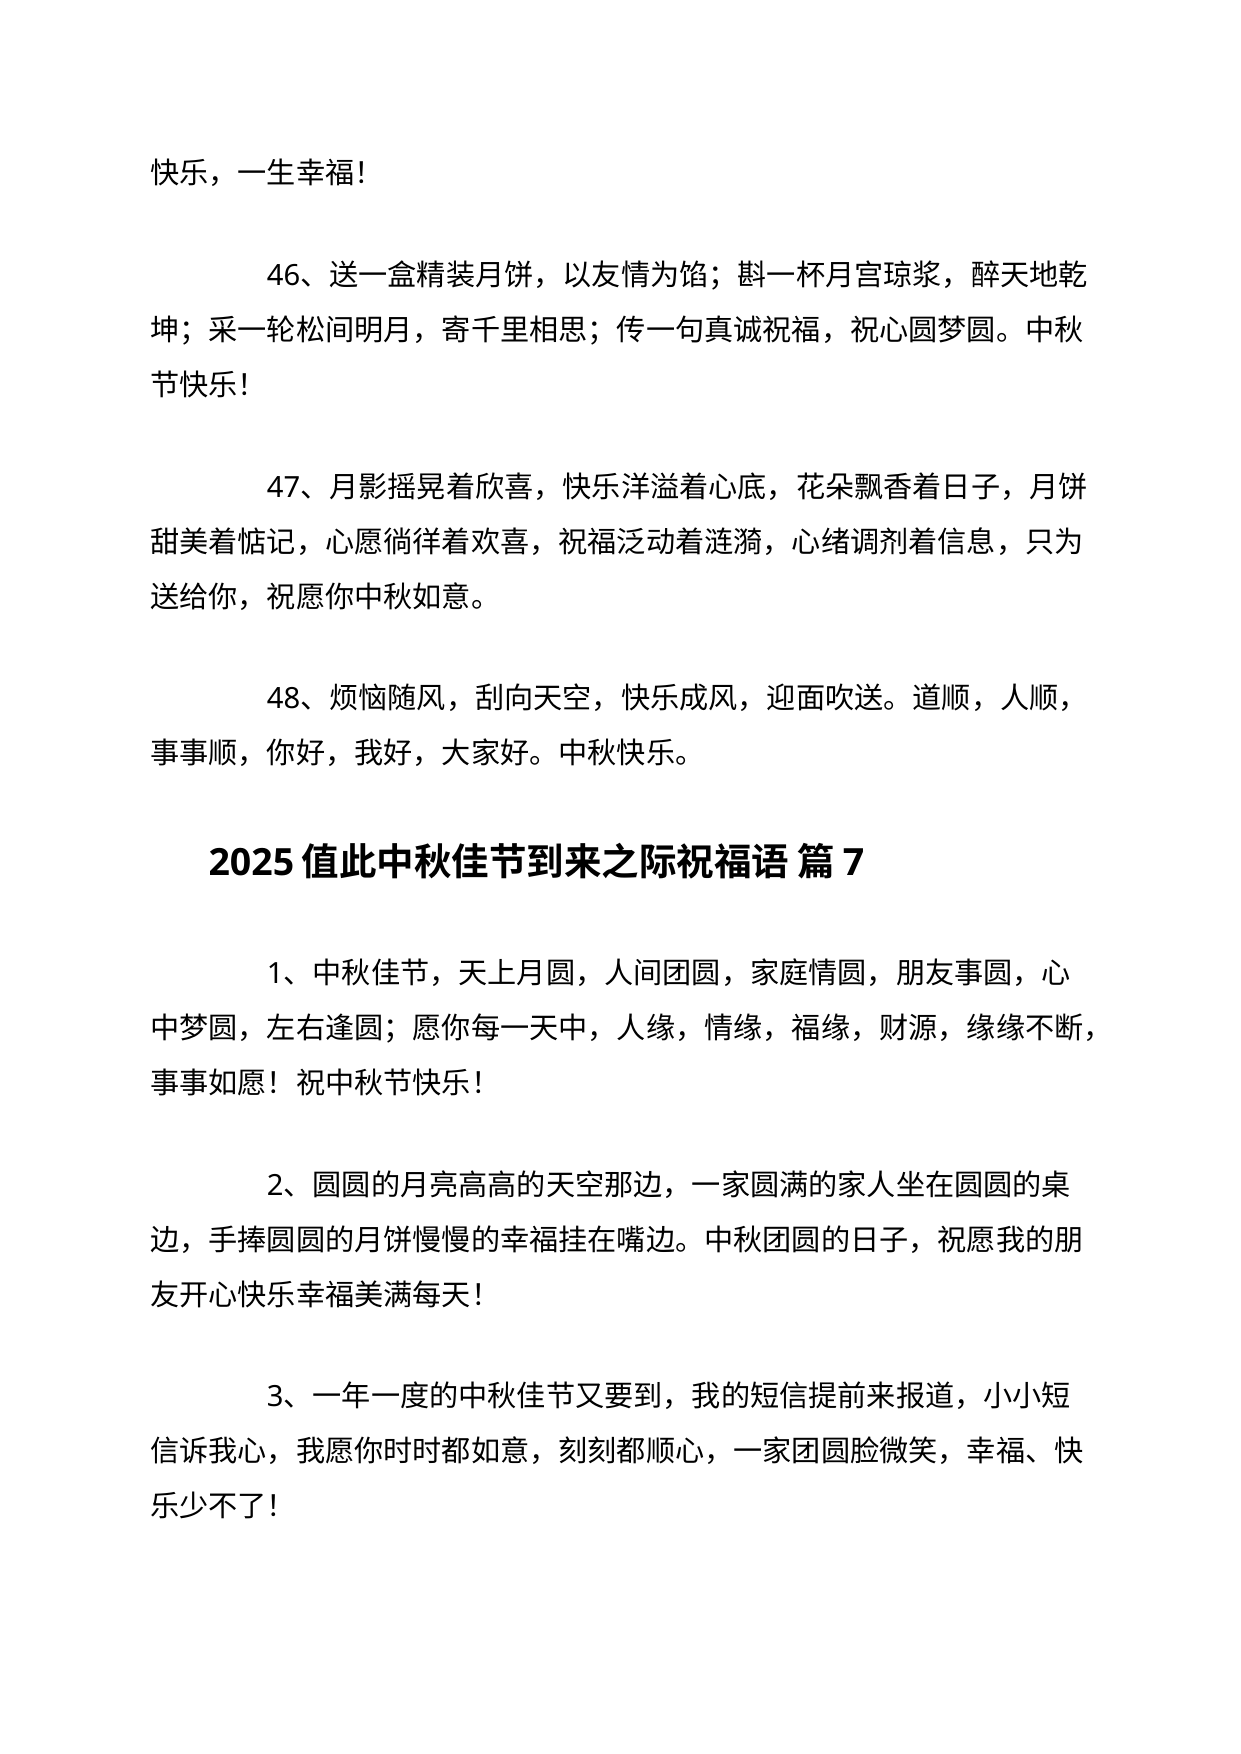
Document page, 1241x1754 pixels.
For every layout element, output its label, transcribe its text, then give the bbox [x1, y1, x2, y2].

text 46、送一盒精装月饼，以友情为馅；斟一杯月宫琼浆，醉天地乾坤；采一轮松间明月，寄千里相思；传一句真诚祝福，祝心圆梦圆。中秋节快乐！ [150, 252, 1090, 404]
text 2025值此中秋佳节到来之际祝福语 篇7 [150, 832, 1090, 886]
text 48、烦恼随风，刮向天空，快乐成风，迎面吹送。道顺，人顺，事事顺，你好，我好，大家好。中秋快乐。 [150, 675, 1090, 772]
text 1、中秋佳节，天上月圆，人间团圆，家庭情圆，朋友事圆，心中梦圆，左右逢圆；愿你每一天中，人缘，情缘，福缘，财源，缘缘不断，事事如愿！祝中秋节快乐！ [150, 949, 1090, 1102]
text 3、一年一度的中秋佳节又要到，我的短信提前来报道，小小短信诉我心，我愿你时时都如意，刻刻都顺心，一家团圆脸微笑，幸福、快乐少不了！ [150, 1373, 1090, 1525]
text 2、圆圆的月亮高高的天空那边，一家圆满的家人坐在圆圆的桌边，手捧圆圆的月饼慢慢的幸福挂在嘴边。中秋团圆的日子，祝愿我的朋友开心快乐幸福美满每天！ [150, 1161, 1090, 1313]
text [150, 150, 1090, 192]
text 47、月影摇晃着欣喜，快乐洋溢着心底，花朵飘香着日子，月饼甜美着惦记，心愿徜徉着欢喜，祝福泛动着涟漪，心绪调剂着信息，只为送给你，祝愿你中秋如意。 [150, 463, 1090, 616]
